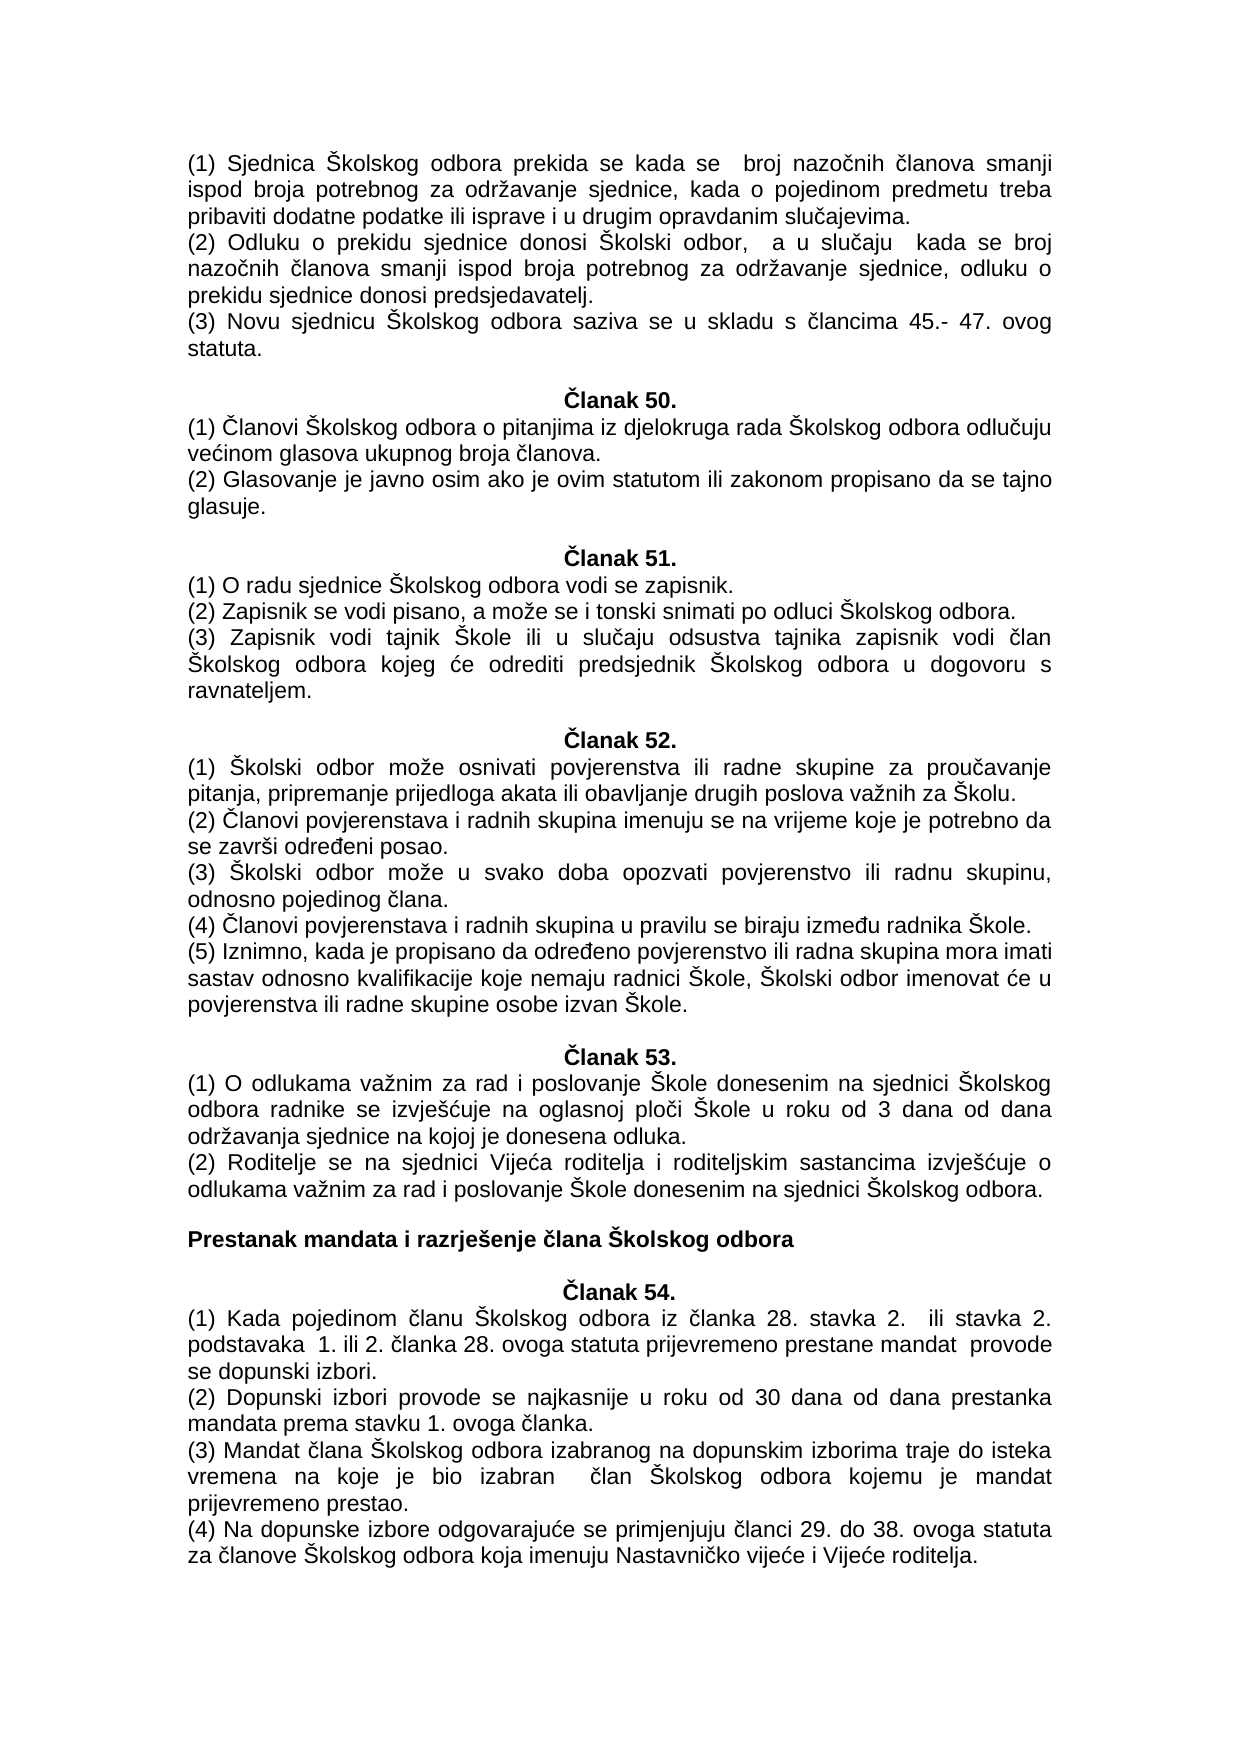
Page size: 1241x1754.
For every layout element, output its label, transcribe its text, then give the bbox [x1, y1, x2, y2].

text Članak 50. [187, 387, 1053, 413]
text (3) Zapisnik vodi tajnik Škole ili u slučaju odsustva tajnika zapisnik vodi član Školskog odbora kojeg će odrediti predsjednik Školskog odbora u dogovoru s ravnateljem. [187, 624, 1053, 703]
text (1) O odlukama važnim za rad i poslovanje Škole donesenim na sjednici Školskog odbora radnike se izvješćuje na oglasnoj ploči Škole u roku od 3 dana od dana održavanja sjednice na kojoj je donesena odluka. [187, 1070, 1053, 1149]
text Članak 54. [187, 1279, 1053, 1305]
text (2) Zapisnik se vodi pisano, a može se i tonski snimati po odluci Školskog odbora. [187, 598, 1053, 624]
text (3) Mandat člana Školskog odbora izabranog na dopunskim izborima traje do isteka vremena na koje je bio izabran član Školskog odbora kojemu je mandat prijevremeno prestao. [187, 1437, 1053, 1516]
text Članak 51. [187, 545, 1053, 572]
text (4) Članovi povjerenstava i radnih skupina u pravilu se biraju između radnika Škole. [187, 912, 1053, 938]
text (5) Iznimno, kada je propisano da određeno povjerenstvo ili radna skupina mora imati sastav odnosno kvalifikacije koje nemaju radnici Škole, Školski odbor imenovat će u povjerenstva ili radne skupine osobe izvan Škole. [187, 938, 1053, 1017]
text (2) Odluku o prekidu sjednice donosi Školski odbor, a u slučaju kada se broj nazočnih članova smanji ispod broja potrebnog za održavanje sjednice, odluku o prekidu sjednice donosi predsjedavatelj. [187, 229, 1053, 308]
text Članak 53. [187, 1044, 1053, 1070]
text (1) O radu sjednice Školskog odbora vodi se zapisnik. [187, 572, 1053, 598]
text (3) Školski odbor može u svako doba opozvati povjerenstvo ili radnu skupinu, odnosno pojedinog člana. [187, 859, 1053, 912]
text (1) Članovi Školskog odbora o pitanjima iz djelokruga rada Školskog odbora odlučuju većinom glasova ukupnog broja članova. [187, 413, 1053, 466]
text Prestanak mandata i razrješenje člana Školskog odbora [187, 1226, 1053, 1252]
text (2) Glasovanje je javno osim ako je ovim statutom ili zakonom propisano da se tajno glasuje. [187, 466, 1053, 519]
text (1) Kada pojedinom članu Školskog odbora iz članka 28. stavka 2. ili stavka 2. podstavaka 1. ili 2. članka 28. ovoga statuta prijevremeno prestane mandat provode se dopunski izbori. [187, 1305, 1053, 1384]
text (4) Na dopunske izbore odgovarajuće se primjenjuju članci 29. do 38. ovoga statuta za članove Školskog odbora koja imenuju Nastavničko vijeće i Vijeće roditelja. [187, 1516, 1053, 1568]
text (1) Školski odbor može osnivati povjerenstva ili radne skupine za proučavanje pitanja, pripremanje prijedloga akata ili obavljanje drugih poslova važnih za Školu. [187, 754, 1053, 807]
text (2) Članovi povjerenstava i radnih skupina imenuju se na vrijeme koje je potrebno da se završi određeni posao. [187, 807, 1053, 859]
text (1) Sjednica Školskog odbora prekida se kada se broj nazočnih članova smanji ispod broja potrebnog za održavanje sjednice, kada o pojedinom predmetu treba pribaviti dodatne podatke ili isprave i u drugim opravdanim slučajevima. [187, 150, 1053, 229]
text (2) Roditelje se na sjednici Vijeća roditelja i roditeljskim sastancima izvješćuje o odlukama važnim za rad i poslovanje Škole donesenim na sjednici Školskog odbora. [187, 1149, 1053, 1202]
text Članak 52. [187, 727, 1053, 754]
text (3) Novu sjednicu Školskog odbora saziva se u skladu s člancima 45.- 47. ovog statuta. [187, 308, 1053, 361]
text (2) Dopunski izbori provode se najkasnije u roku od 30 dana od dana prestanka mandata prema stavku 1. ovoga članka. [187, 1384, 1053, 1437]
